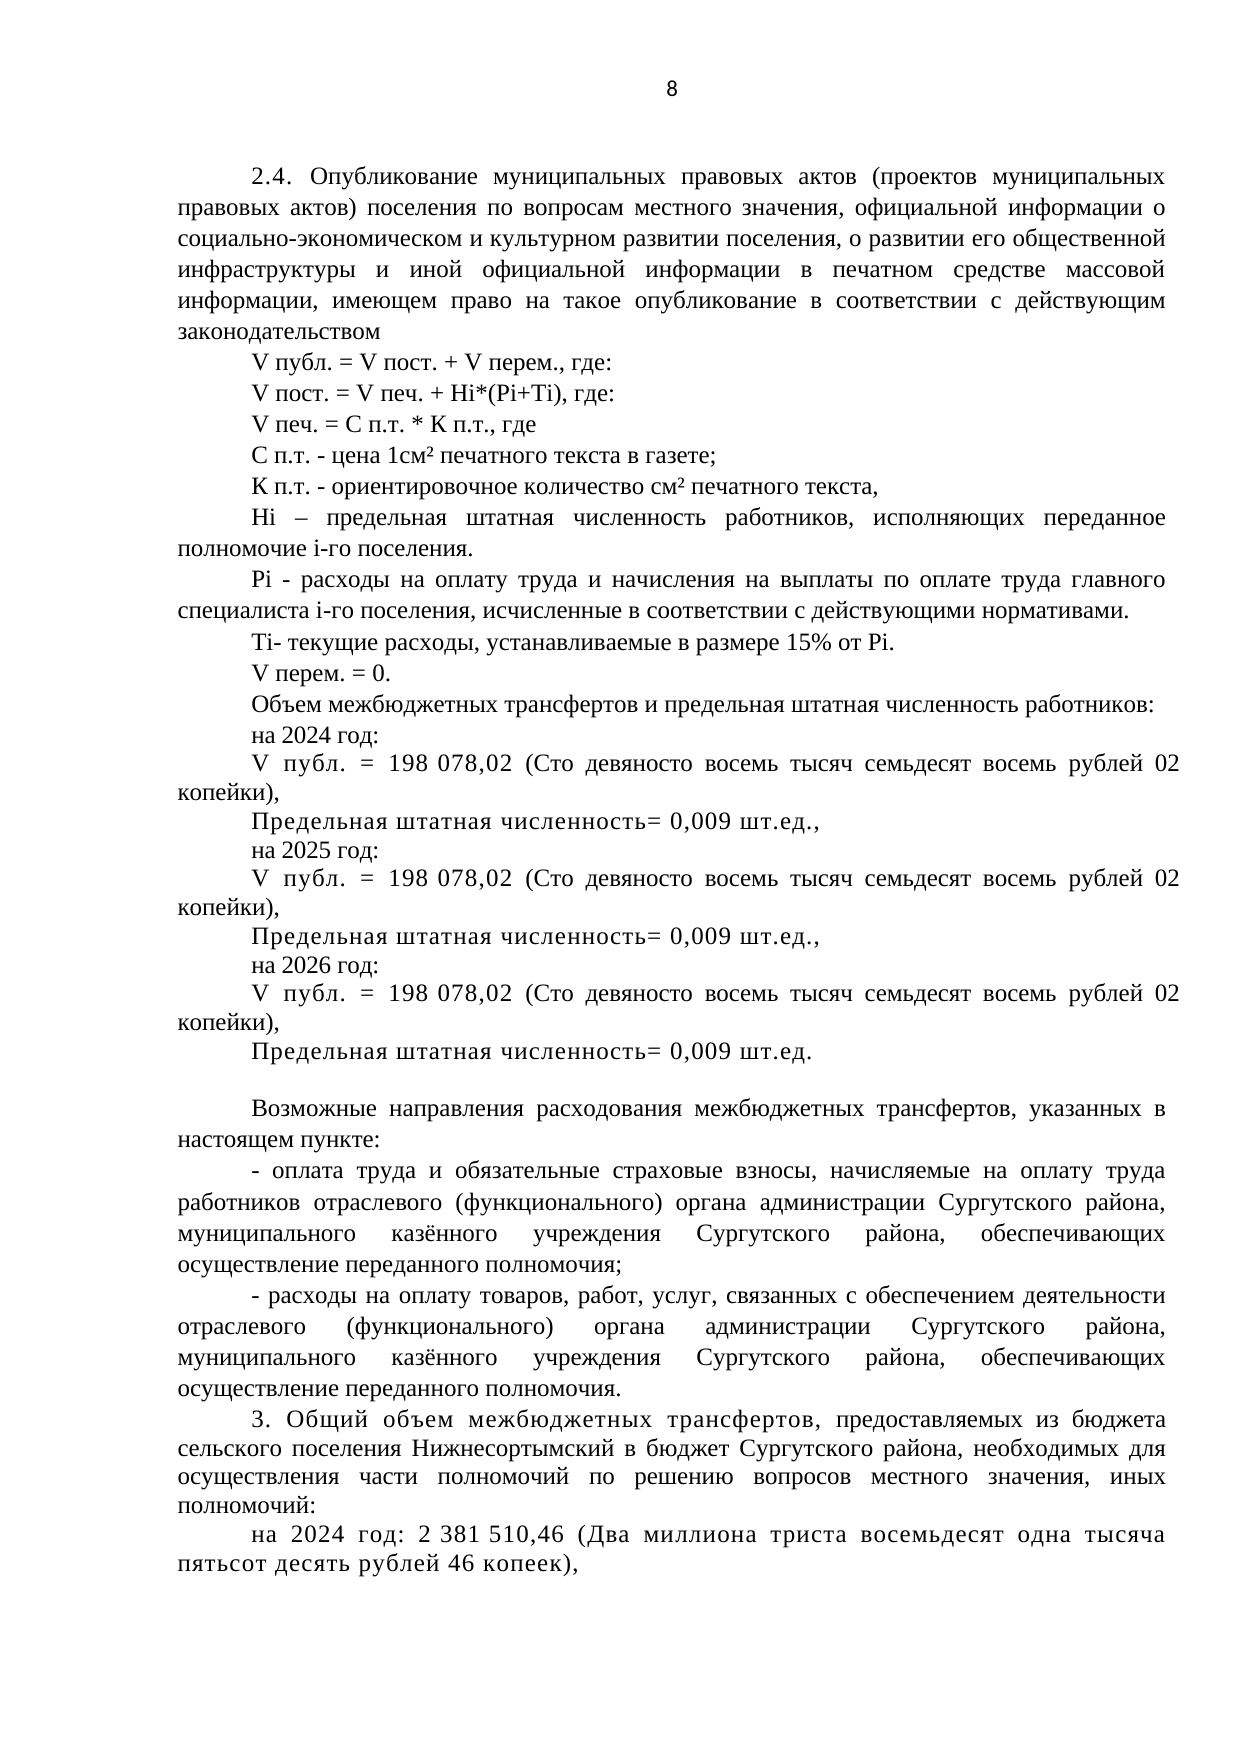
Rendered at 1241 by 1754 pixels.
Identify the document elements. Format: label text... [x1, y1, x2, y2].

text К п.т. - ориентировочное количество см² печатного текста, [177, 471, 1166, 500]
text Hi – предельная штатная численность работников, исполняющих переданное полномочие i-го поселения. [177, 502, 1166, 562]
text Предельная штатная численность= 0,009 шт.ед., [177, 921, 1181, 950]
text V публ. = 198 078,02 (Сто девяносто восемь тысяч семьдесят восемь рублей 02 копейки), [177, 748, 1181, 806]
text - оплата труда и обязательные страховые взносы, начисляемые на оплату труда работников отраслевого (функционального) органа администрации Сургутского района, муниципального казённого учреждения Сургутского района, обеспечивающих осуществление переданного полномочия; [177, 1156, 1166, 1277]
text V публ. = V пост. + V перем., где: [177, 347, 1166, 376]
text Предельная штатная численность= 0,009 шт.ед., [177, 806, 1181, 835]
text Предельная штатная численность= 0,009 шт.ед. [177, 1036, 1181, 1065]
text - расходы на оплату товаров, работ, услуг, связанных с обеспечением деятельности отраслевого (функционального) органа администрации Сургутского района, муниципального казённого учреждения Сургутского района, обеспечивающих осуществление переданного полномочия. [177, 1280, 1166, 1402]
text С п.т. - цена 1см² печатного текста в газете; [177, 440, 1166, 469]
text на 2025 год: [177, 835, 1181, 863]
text 3. Общий объем межбюджетных трансфертов, предоставляемых из бюджета сельского поселения Нижнесортымский в бюджет Сургутского района, необходимых для осуществления части полномочий по решению вопросов местного значения, иных полномочий: [177, 1404, 1166, 1519]
text Ti- текущие расходы, устанавливаемые в размере 15% от Pi. [177, 627, 1166, 655]
text Pi - расходы на оплату труда и начисления на выплаты по оплате труда главного специалиста i-го поселения, исчисленные в соответствии с действующими нормативами. [177, 564, 1166, 624]
text на 2026 год: [177, 950, 1181, 978]
text Объем межбюджетных трансфертов и предельная штатная численность работников: [177, 689, 1166, 717]
text на 2024 год: [177, 720, 1166, 748]
text V перем. = 0. [177, 658, 1166, 686]
text 2.4. Опубликование муниципальных правовых актов (проектов муниципальных правовых актов) поселения по вопросам местного значения, официальной информации о социально-экономическом и культурном развитии поселения, о развитии его общественной инфраструктуры и иной официальной информации в печатном средстве массовой информации, имеющем право на такое опубликование в соответствии с действующим законодательством [177, 161, 1166, 345]
text Возможные направления расходования межбюджетных трансфертов, указанных в настоящем пункте: [177, 1093, 1166, 1153]
text V публ. = 198 078,02 (Сто девяносто восемь тысяч семьдесят восемь рублей 02 копейки), [177, 978, 1181, 1036]
text V печ. = С п.т. * К п.т., где [177, 409, 1166, 438]
text на 2024 год: 2 381 510,46 (Два миллиона триста восемьдесят одна тысяча пятьсот десять рублей 46 копеек), [177, 1519, 1166, 1576]
text V публ. = 198 078,02 (Сто девяносто восемь тысяч семьдесят восемь рублей 02 копейки), [177, 863, 1181, 921]
text V пост. = V печ. + Hi*(Pi+Ti), где: [177, 378, 1166, 407]
